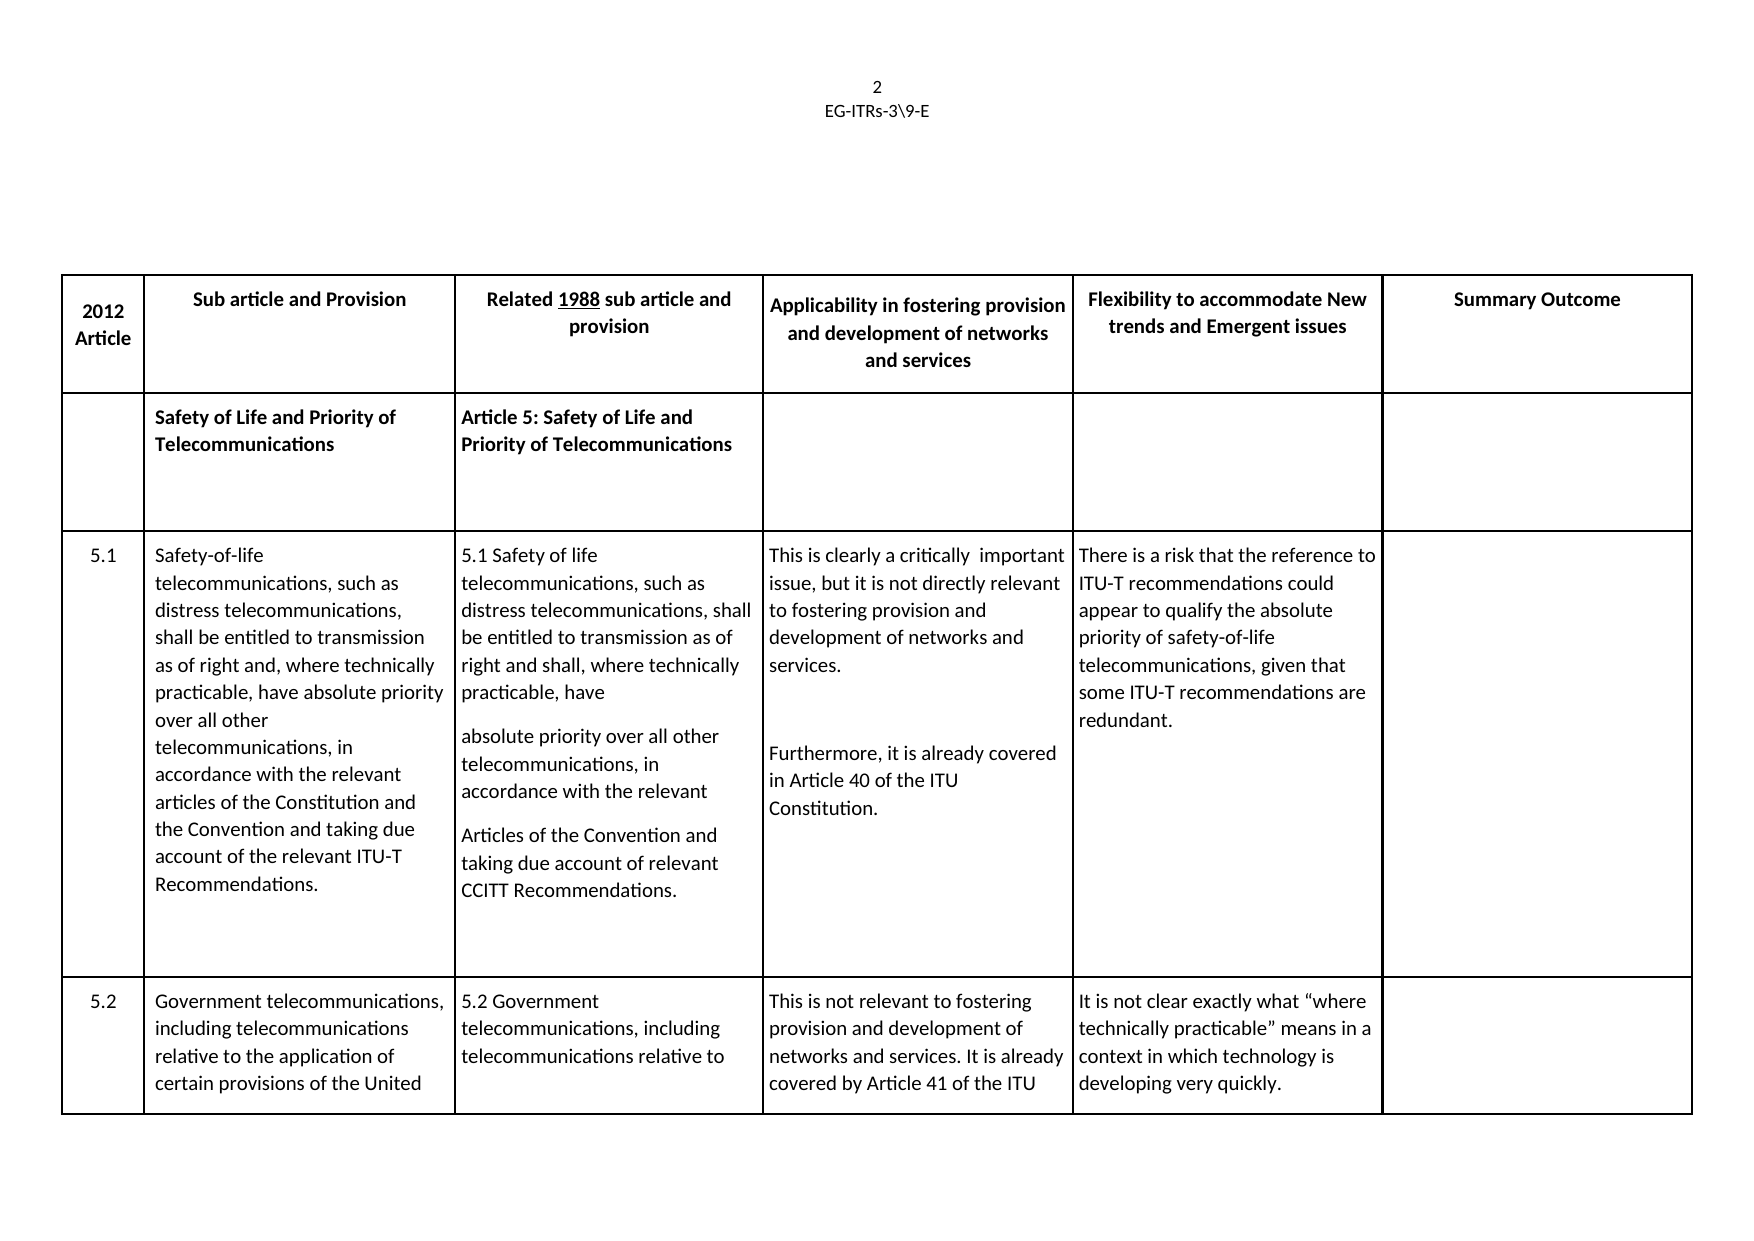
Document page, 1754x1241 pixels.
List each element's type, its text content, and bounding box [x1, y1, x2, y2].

table_header Summary Outcome [1384, 276, 1691, 392]
table_cell 5.1 [63, 532, 143, 976]
table_cell [1384, 394, 1691, 530]
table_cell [764, 978, 1072, 1113]
table_header Applicability in fostering provision and development of networks and services [764, 276, 1072, 392]
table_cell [145, 978, 454, 1113]
table_header Related 1988 sub article and provision [456, 276, 762, 392]
table_cell [1384, 978, 1691, 1113]
table_cell This is clearly a critically important issue, but it is not directly relevant to fostering provision and development of networks and services. Furthermore, it is already covered in Article 40 of the ITU Constitution. [764, 532, 1072, 976]
table_cell [1074, 394, 1381, 530]
table_cell Safety of Life and Priority of Telecommunications [145, 394, 454, 530]
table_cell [1074, 978, 1381, 1113]
table_cell Article 5: Safety of Life and Priority of Telecommunications [456, 394, 762, 530]
table_cell Safety-of-life telecommunications, such as distress telecommunications, shall be entitled to transmission as of right and, where technically practicable, have absolute priority over all other telecommunications, in accordance with the relevant articles of the Constitution and the Convention and taking due account of the relevant ITU-T Recommendations. [145, 532, 454, 976]
table_cell [63, 394, 143, 530]
table_cell 5.1 Safety of life telecommunications, such as distress telecommunications, shall be entitled to transmission as of right and shall, where technically practicable, have absolute priority over all other telecommunications, in accordance with the relevant Articles of the Convention and taking due account of relevant CCITT Recommendations. [456, 532, 762, 976]
table_header Flexibility to accommodate New trends and Emergent issues [1074, 276, 1381, 392]
table_header 2012 Article [63, 276, 143, 392]
table_cell [764, 394, 1072, 530]
table_cell [1384, 532, 1691, 976]
table_header Sub article and Provision [145, 276, 454, 392]
table_cell There is a risk that the reference to ITU-T recommendations could appear to qualify the absolute priority of safety-of-life telecommunications, given that some ITU-T recommendations are redundant. [1074, 532, 1381, 976]
table_cell 5.2 [63, 978, 143, 1113]
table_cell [456, 978, 762, 1113]
